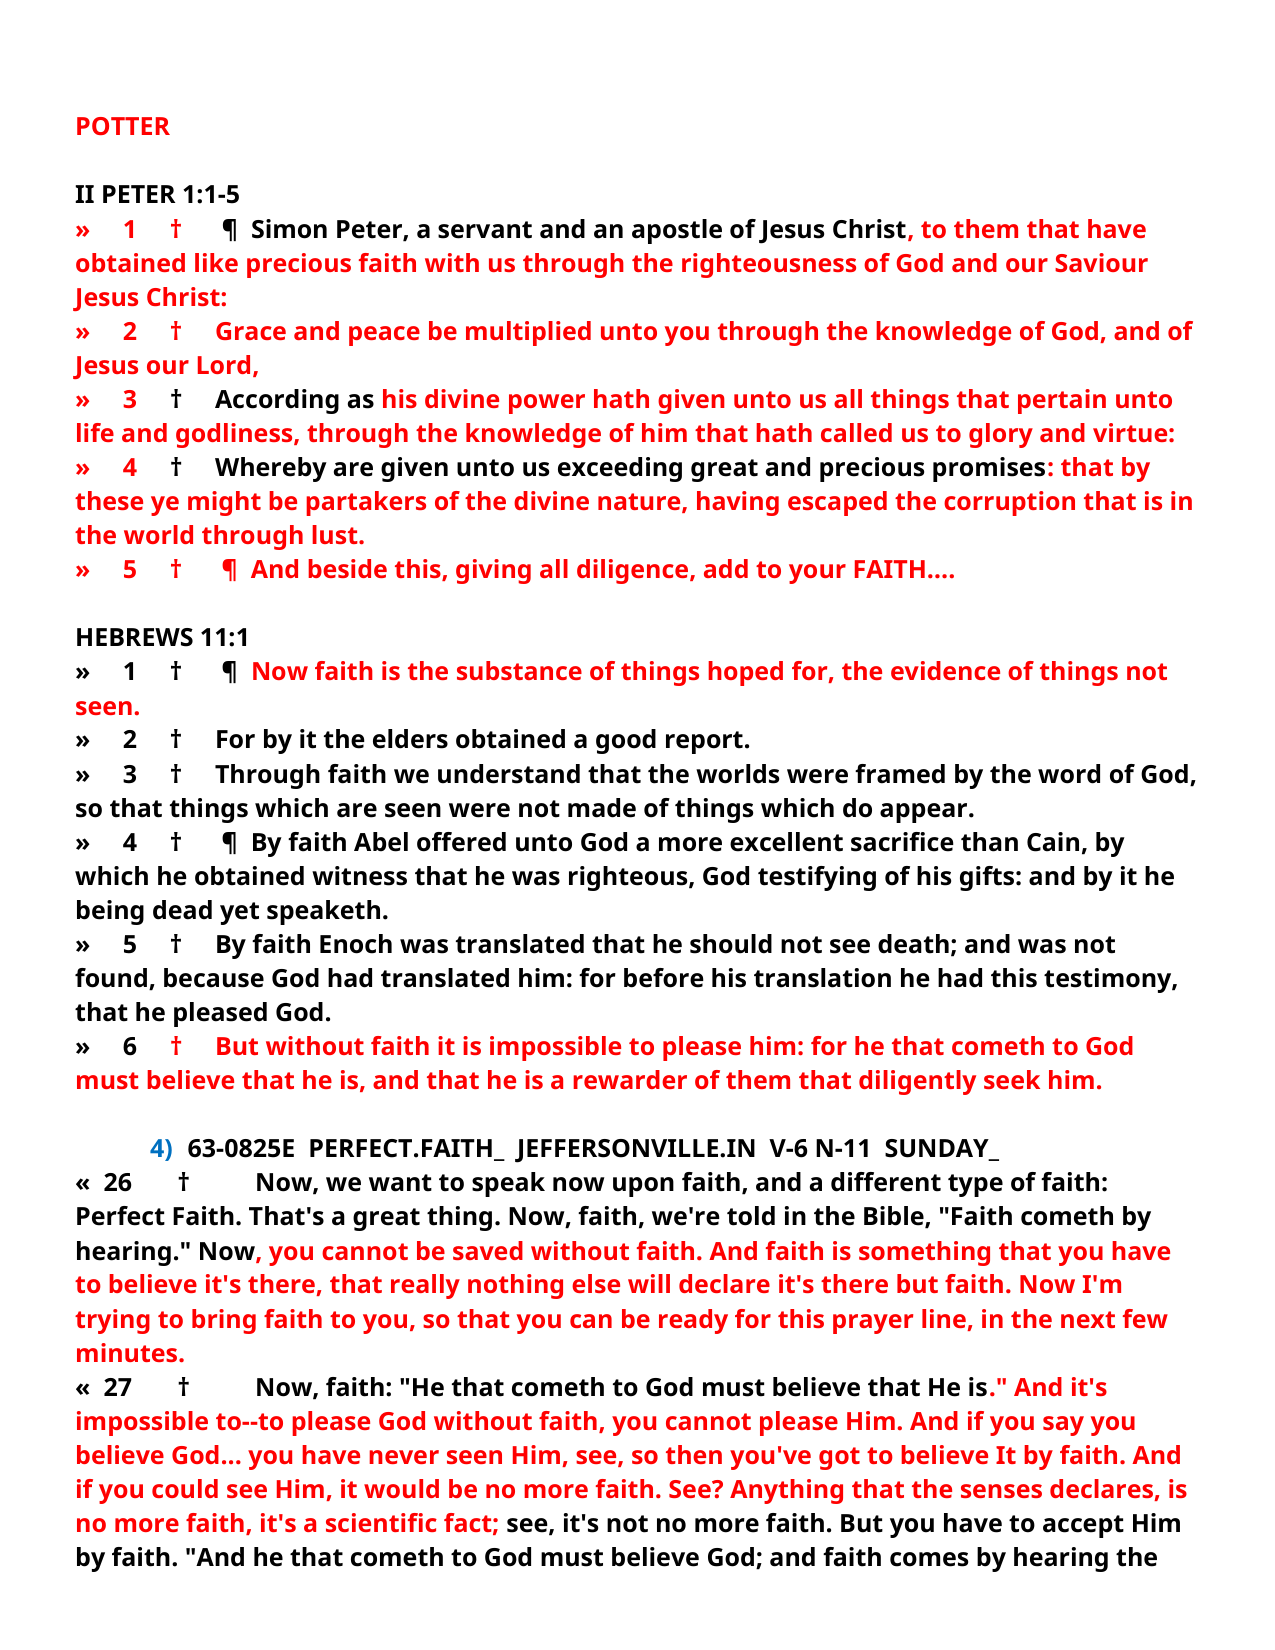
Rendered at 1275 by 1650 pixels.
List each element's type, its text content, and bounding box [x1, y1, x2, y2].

text II PETER 1:1-5 [75, 177, 1200, 211]
text » 4 † ¶ By faith Abel offered unto God a more excellent sacrifice than Cain, by which he obtained witness that he was righteous, God testifying of his gifts: and by it he being dead yet speaketh. [75, 824, 1200, 927]
text » 2 † For by it the elders obtained a good report. [75, 722, 1200, 756]
text » 6 † But without faith it is impossible to please him: for he that cometh to God must believe that he is, and that he is a rewarder of them that diligently seek him. [75, 1029, 1200, 1097]
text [75, 1369, 1200, 1574]
text » 1 † ¶ Simon Peter, a servant and an apostle of Jesus Christ, to them that have obtained like precious faith with us through the righteousness of God and our Saviour Jesus Christ: [75, 211, 1200, 313]
text » 1 † ¶ Now faith is the substance of things hoped for, the evidence of things not seen. [75, 654, 1200, 722]
text POTTER [75, 109, 1200, 143]
list 63-0825E PERFECT.FAITH_ JEFFERSONVILLE.IN V-6 N-11 SUNDAY_ [150, 1131, 1200, 1165]
text HEBREWS 11:1 [75, 620, 1200, 654]
text » 4 † Whereby are given unto us exceeding great and precious promises: that by these ye might be partakers of the divine nature, having escaped the corruption that is in the world through lust. [75, 450, 1200, 552]
text » 2 † Grace and peace be multiplied unto you through the knowledge of God, and of Jesus our Lord, [75, 313, 1200, 382]
text » 5 † By faith Enoch was translated that he should not see death; and was not found, because God had translated him: for before his translation he had this testimony, that he pleased God. [75, 927, 1200, 1029]
text « 26 † Now, we want to speak now upon faith, and a different type of faith: Perfect Faith. That's a great thing. Now, faith, we're told in the Bible, "Faith cometh by hearing." Now, you cannot be saved without faith. And faith is something that you have to believe it's there, that really nothing else will declare it's there but faith. Now I'm trying to bring faith to you, so that you can be ready for this prayer line, in the next few minutes. [75, 1165, 1200, 1369]
text » 3 † Through faith we understand that the worlds were framed by the word of God, so that things which are seen were not made of things which do appear. [75, 756, 1200, 824]
text » 3 † According as his divine power hath given unto us all things that pertain unto life and godliness, through the knowledge of him that hath called us to glory and virtue: [75, 382, 1200, 450]
text » 5 † ¶ And beside this, giving all diligence, add to your FAITH…. [75, 552, 1200, 586]
